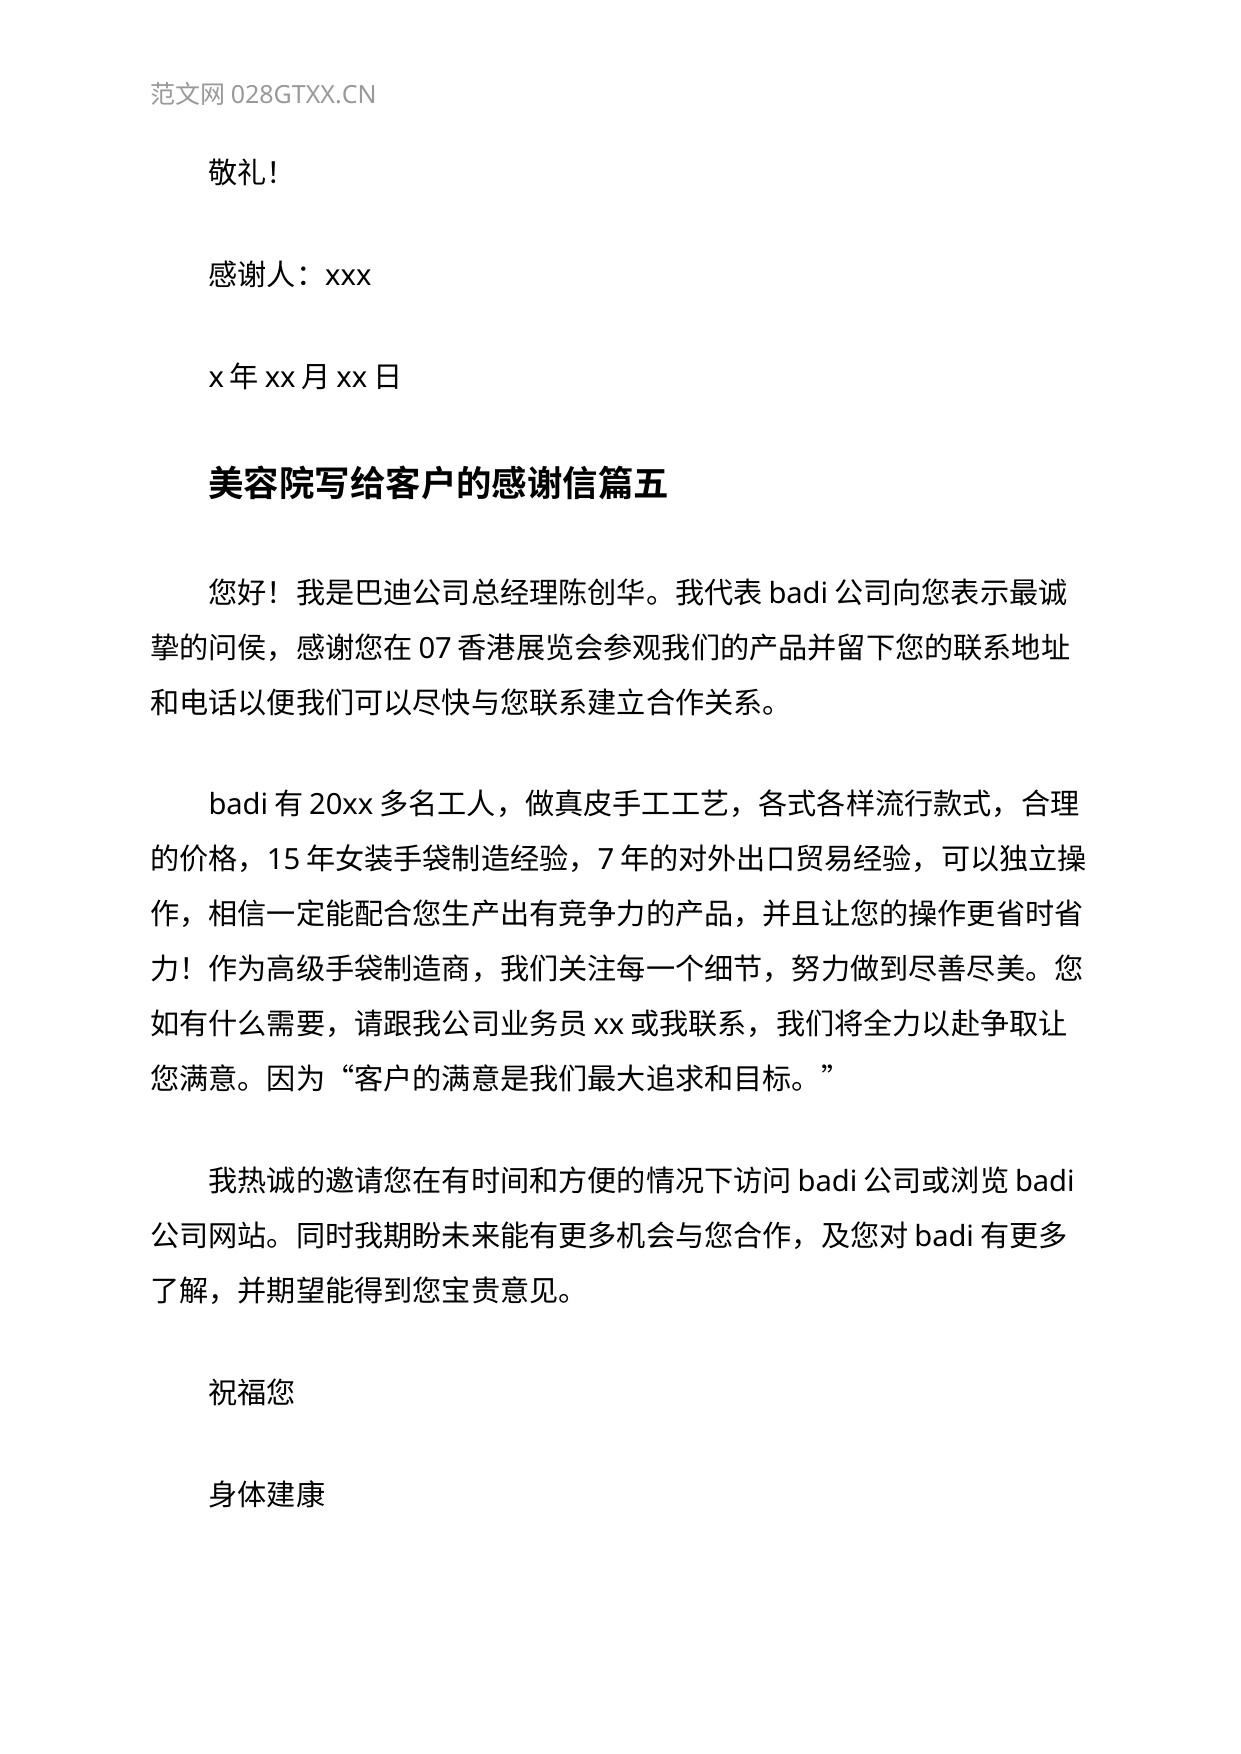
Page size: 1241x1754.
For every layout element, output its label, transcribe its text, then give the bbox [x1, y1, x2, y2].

text 身体建康 [150, 1471, 1090, 1513]
text 祝福您 [150, 1369, 1090, 1412]
text badi有20xx多名工人，做真皮手工工艺，各式各样流行款式，合理的价格，15年女装手袋制造经验，7年的对外出口贸易经验，可以独立操作，相信一定能配合您生产出有竞争力的产品，并且让您的操作更省时省力！作为高级手袋制造商，我们关注每一个细节，努力做到尽善尽美。您如有什么需要，请跟我公司业务员xx或我联系，我们将全力以赴争取让您满意。因为“客户的满意是我们最大追求和目标。” [150, 781, 1090, 1098]
text 感谢人：xxx [150, 252, 1090, 294]
text 您好！我是巴迪公司总经理陈创华。我代表badi公司向您表示最诚挚的问侯，感谢您在07香港展览会参观我们的产品并留下您的联系地址和电话以便我们可以尽快与您联系建立合作关系。 [150, 569, 1090, 721]
text 美容院写给客户的感谢信篇五 [150, 456, 1090, 507]
text x年xx月xx日 [150, 354, 1090, 396]
text 敬礼！ [150, 150, 1090, 192]
text 我热诚的邀请您在有时间和方便的情况下访问badi公司或浏览badi公司网站。同时我期盼未来能有更多机会与您合作，及您对badi有更多了解，并期望能得到您宝贵意见。 [150, 1157, 1090, 1310]
